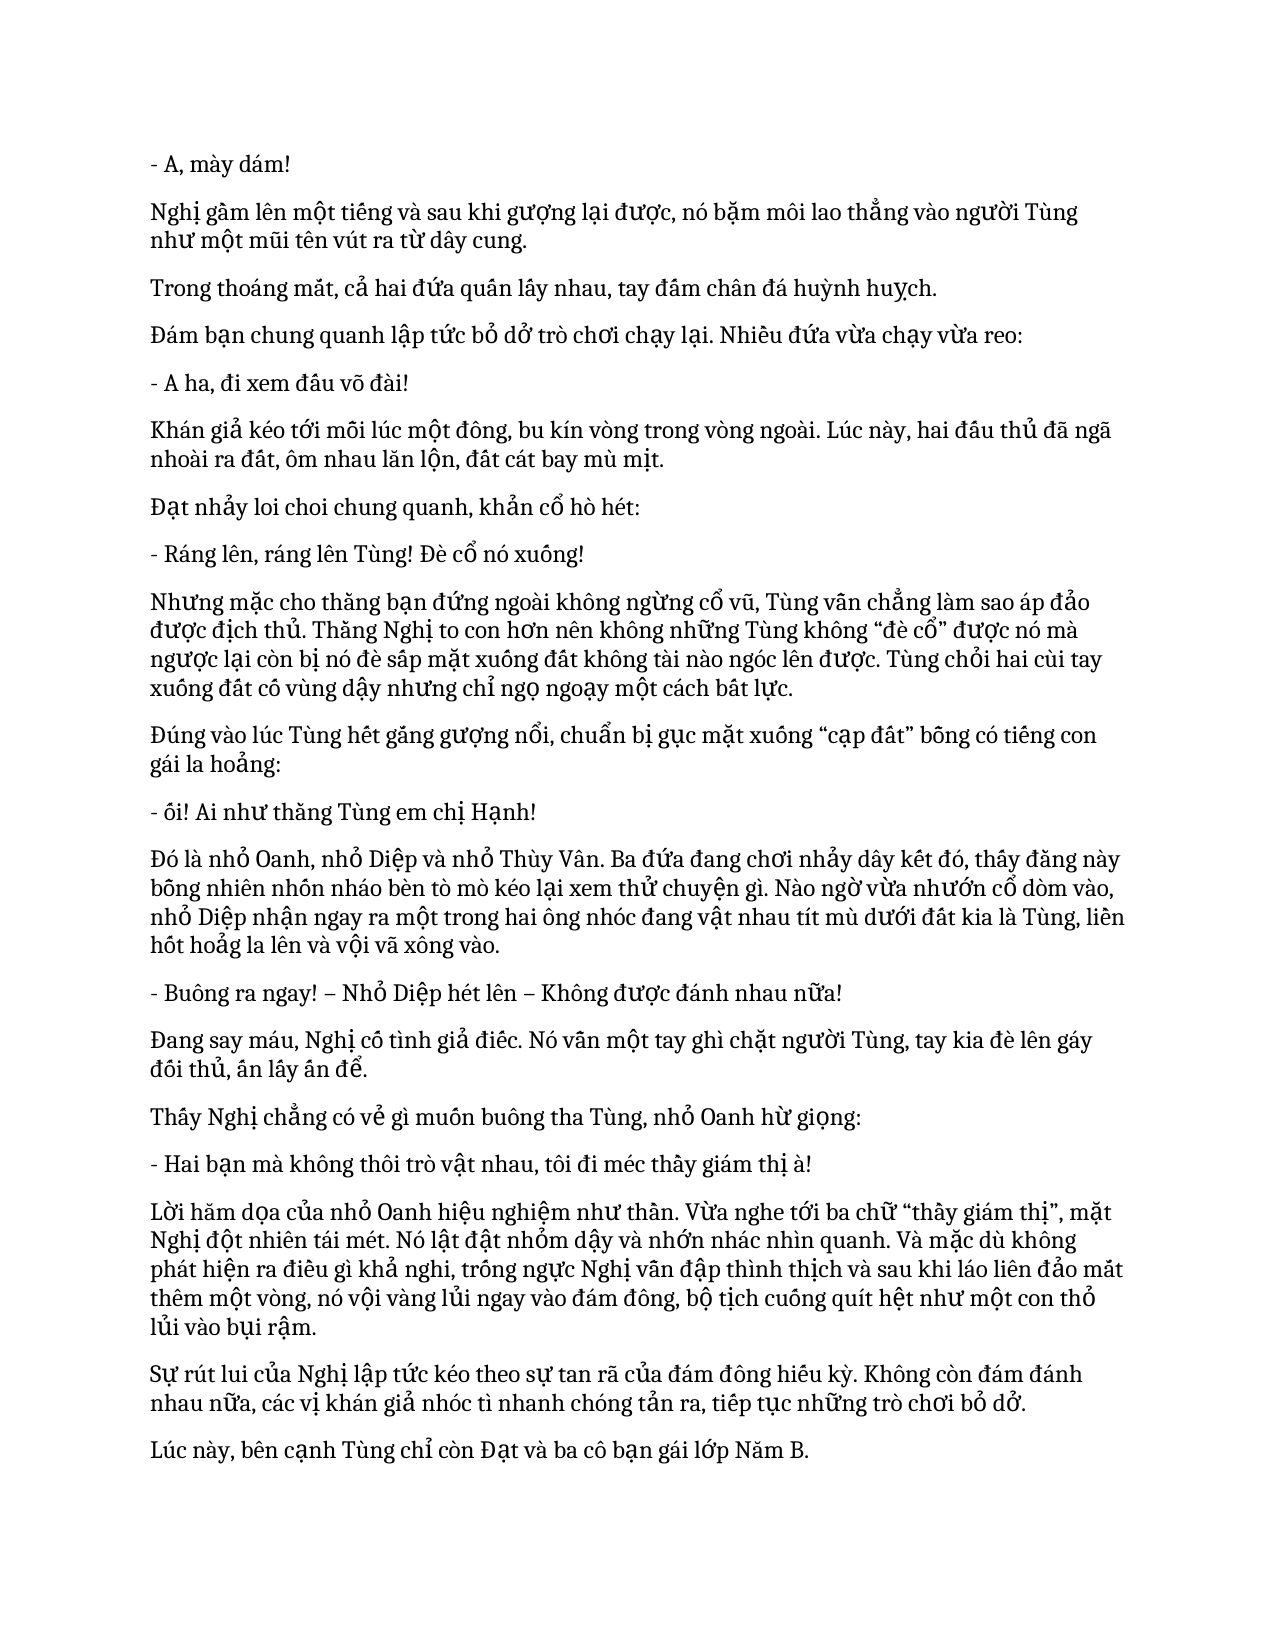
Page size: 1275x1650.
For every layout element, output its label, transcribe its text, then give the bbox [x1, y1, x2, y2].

text Khán giả kéo tới mỗi lúc một đông, bu kín vòng trong vòng ngoài. Lúc này, hai đấu thủ đã ngã nhoài ra đất, ôm nhau lăn lộn, đất cát bay mù mịt. [150, 416, 1125, 474]
text Nhưng mặc cho thằng bạn đứng ngoài không ngừng cổ vũ, Tùng vẫn chẳng làm sao áp đảo được địch thủ. Thằng Nghị to con hơn nên không những Tùng không “đè cổ” được nó mà ngược lại còn bị nó đè sấp mặt xuống đất không tài nào ngóc lên được. Tùng chỏi hai cùi tay xuống đất cố vùng dậy nhưng chỉ ngọ ngoạy một cách bất lực. [150, 587, 1125, 702]
text Trong thoáng mắt, cả hai đứa quấn lấy nhau, tay đấm chân đá huỳnh huỵch. [150, 274, 1125, 302]
text Đúng vào lúc Tùng hết gắng gượng nổi, chuẩn bị gục mặt xuống “cạp đất” bỗng có tiếng con gái la hoảng: [150, 721, 1125, 779]
text Nghị gầm lên một tiếng và sau khi gượng lại được, nó bặm môi lao thẳng vào người Tùng như một mũi tên vút ra từ dây cung. [150, 197, 1125, 255]
text Đó là nhỏ Oanh, nhỏ Diệp và nhỏ Thùy Vân. Ba đứa đang chơi nhảy dây kết đó, thấy đằng này bỗng nhiên nhốn nháo bèn tò mò kéo lại xem thử chuyện gì. Nào ngờ vừa nhướn cổ dòm vào, nhỏ Diệp nhận ngay ra một trong hai ông nhóc đang vật nhau tít mù dưới đất kia là Tùng, liền hốt hoảg la lên và vội vã xông vào. [150, 845, 1125, 960]
text - Ráng lên, ráng lên Tùng! Đè cổ nó xuống! [150, 540, 1125, 569]
text Đang say máu, Nghị cố tình giả điếc. Nó vẫn một tay ghì chặt người Tùng, tay kia đè lên gáy đối thủ, ấn lấy ấn để. [150, 1026, 1125, 1084]
text - A, mày dám! [150, 150, 1125, 179]
text Lời hăm dọa của nhỏ Oanh hiệu nghiệm như thần. Vừa nghe tới ba chữ “thầy giám thị”, mặt Nghị đột nhiên tái mét. Nó lật đật nhỏm dậy và nhớn nhác nhìn quanh. Và mặc dù không phát hiện ra điều gì khả nghi, trống ngực Nghị vẫn đập thình thịch và sau khi láo liên đảo mắt thêm một vòng, nó vội vàng lủi ngay vào đám đông, bộ tịch cuống quít hệt như một con thỏ lủi vào bụi rậm. [150, 1197, 1125, 1341]
text Lúc này, bên cạnh Tùng chỉ còn Đạt và ba cô bạn gái lớp Năm B. [150, 1436, 1125, 1465]
text - A ha, đi xem đấu võ đài! [150, 369, 1125, 397]
text - ối! Ai như thằng Tùng em chị Hạnh! [150, 797, 1125, 826]
text - Hai bạn mà không thôi trò vật nhau, tôi đi méc thầy giám thị à! [150, 1150, 1125, 1179]
text Thấy Nghị chẳng có vẻ gì muốn buông tha Tùng, nhỏ Oanh hừ giọng: [150, 1102, 1125, 1131]
text Sự rút lui của Nghị lập tức kéo theo sự tan rã của đám đông hiếu kỳ. Không còn đám đánh nhau nữa, các vị khán giả nhóc tì nhanh chóng tản ra, tiếp tục những trò chơi bỏ dở. [150, 1360, 1125, 1417]
text - Buông ra ngay! – Nhỏ Diệp hét lên – Không được đánh nhau nữa! [150, 979, 1125, 1007]
text Đạt nhảy loi choi chung quanh, khản cổ hò hét: [150, 492, 1125, 521]
text Đám bạn chung quanh lập tức bỏ dở trò chơi chạy lại. Nhiều đứa vừa chạy vừa reo: [150, 321, 1125, 350]
